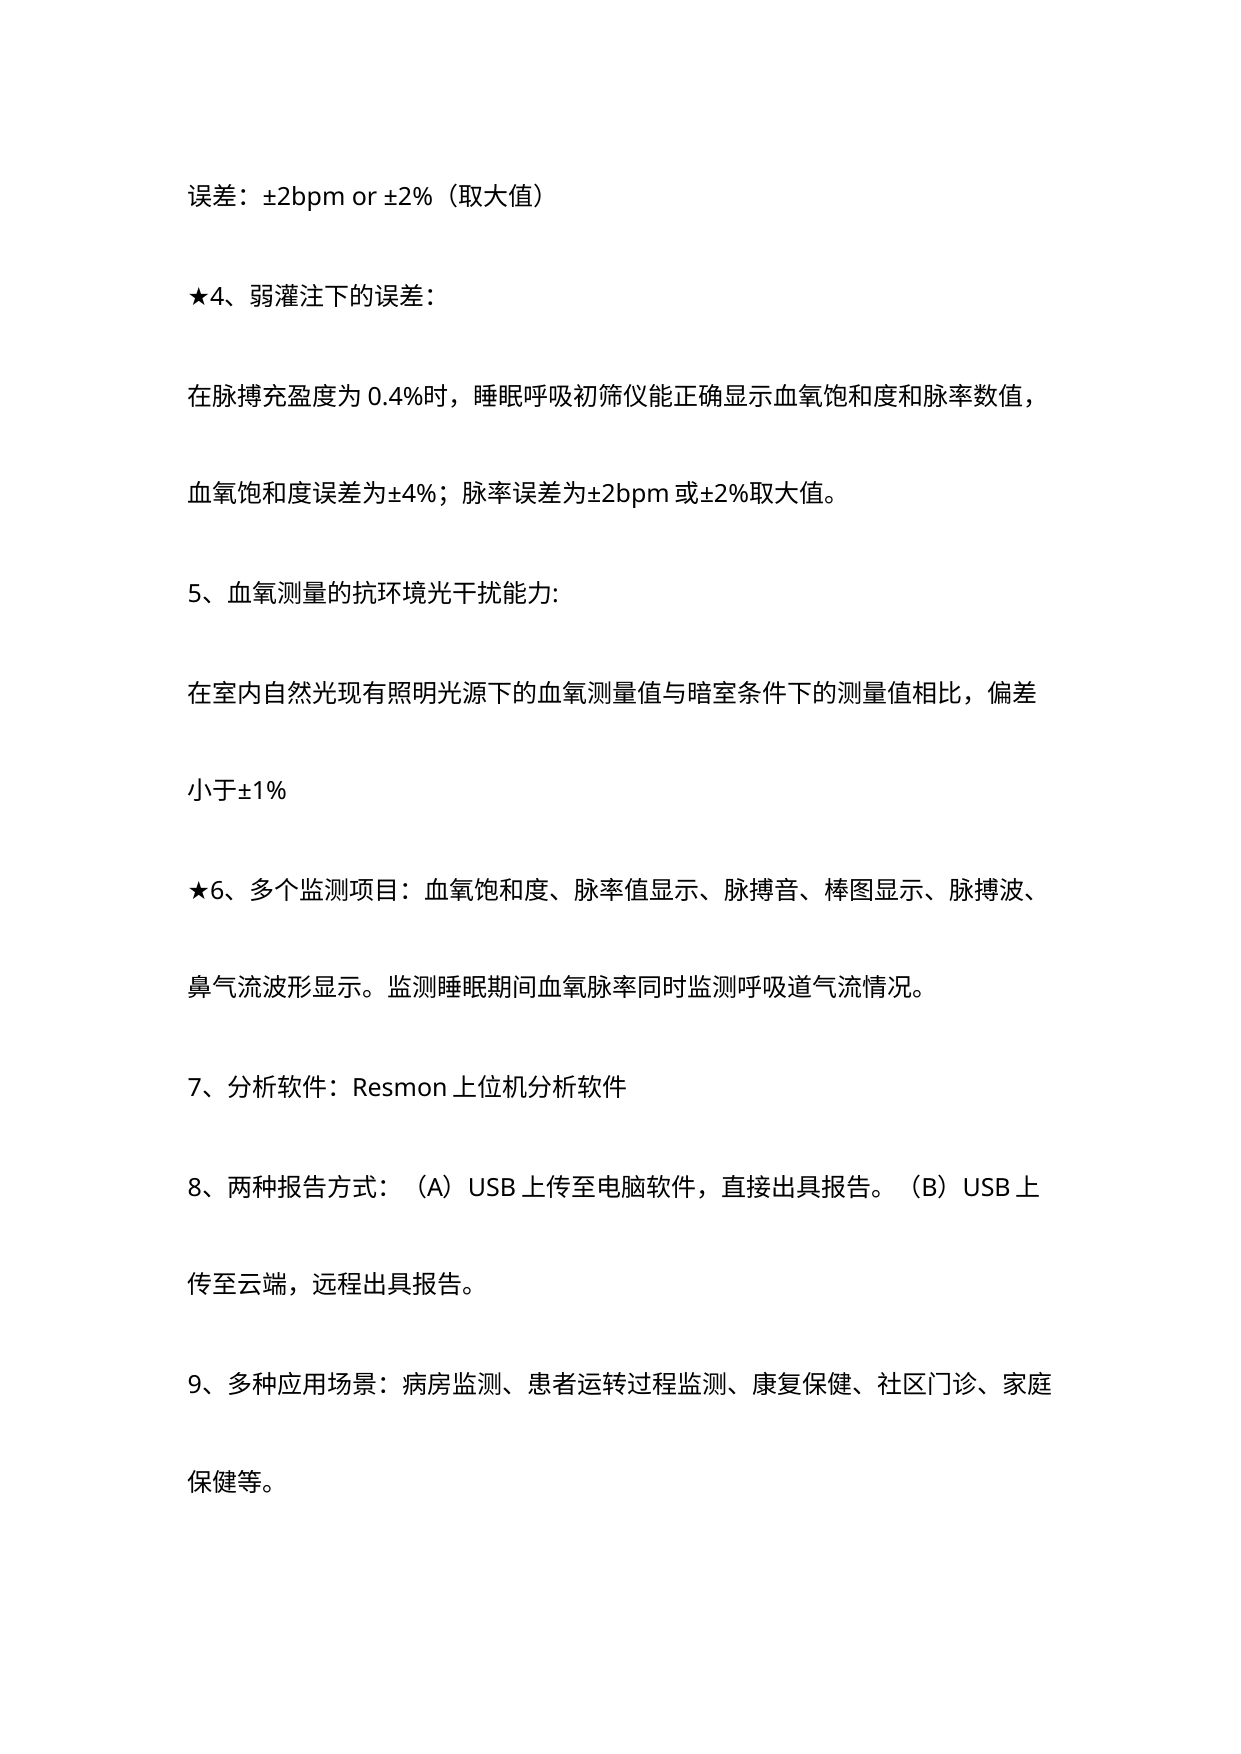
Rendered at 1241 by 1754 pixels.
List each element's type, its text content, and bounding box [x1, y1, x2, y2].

text 在脉搏充盈度为0.4%时，睡眠呼吸初筛仪能正确显示血氧饱和度和脉率数值，血氧饱和度误差为±4%；脉率误差为±2bpm或±2%取大值。 [187, 362, 1053, 524]
text 7、分析软件：Resmon上位机分析软件 [187, 1053, 1053, 1118]
text ★4、弱灌注下的误差： [187, 262, 1053, 327]
text 9、多种应用场景：病房监测、患者运转过程监测、康复保健、社区门诊、家庭保健等。 [187, 1350, 1053, 1513]
text 误差：±2bpm or ±2%（取大值） [187, 162, 1053, 227]
text 在室内自然光现有照明光源下的血氧测量值与暗室条件下的测量值相比，偏差小于±1% [187, 659, 1053, 821]
text 5、血氧测量的抗环境光干扰能力: [187, 559, 1053, 624]
text 8、两种报告方式：（A）USB上传至电脑软件，直接出具报告。（B）USB上传至云端，远程出具报告。 [187, 1153, 1053, 1316]
text ★6、多个监测项目：血氧饱和度、脉率值显示、脉搏音、棒图显示、脉搏波、鼻气流波形显示。监测睡眠期间血氧脉率同时监测呼吸道气流情况。 [187, 856, 1053, 1018]
